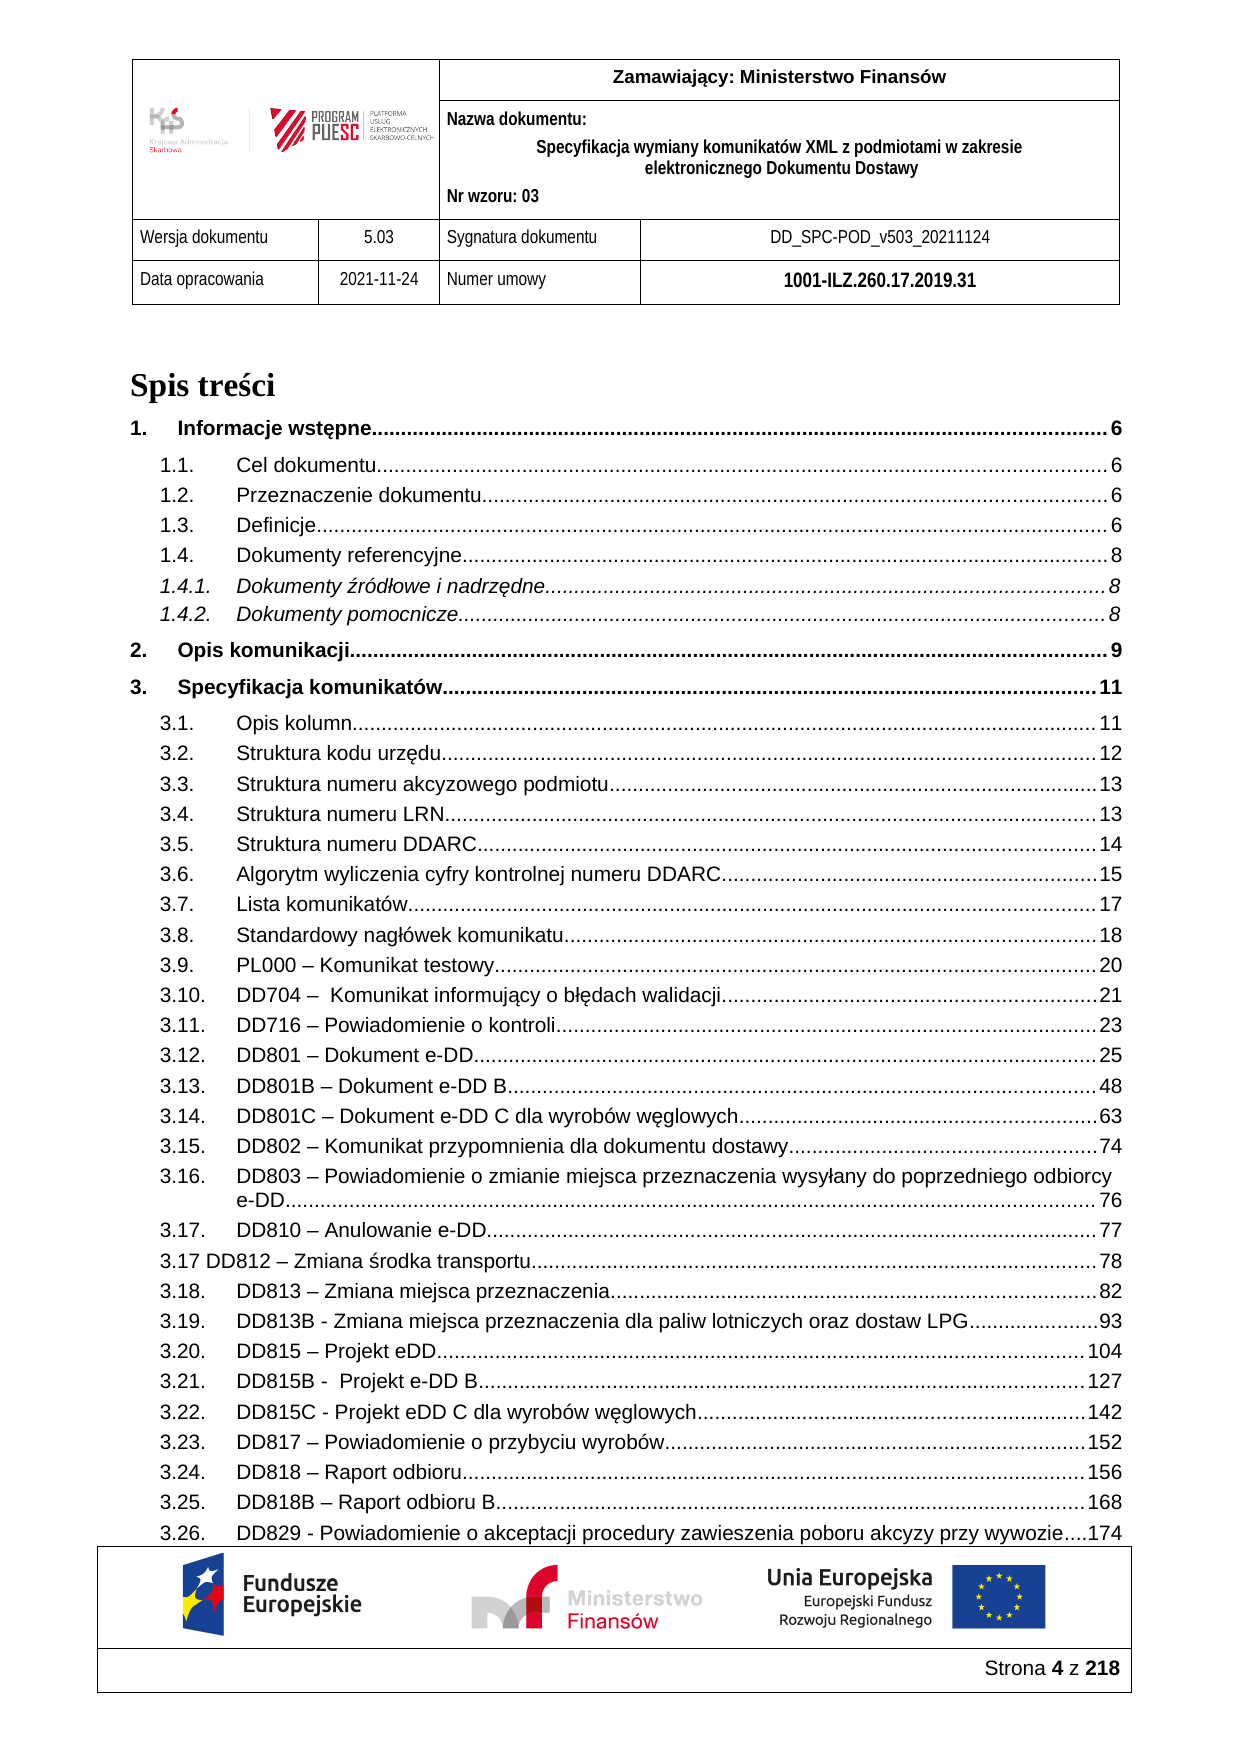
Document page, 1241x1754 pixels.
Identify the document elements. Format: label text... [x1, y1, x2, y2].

text 3.15. DD802 – Komunikat przypomnienia dla dokumentu dostawy 74 [159, 1134, 1122, 1158]
text 3.13. DD801B – Dokument e-DD B 48 [159, 1073, 1122, 1097]
text 3.24. DD818 – Raport odbioru 156 [159, 1460, 1122, 1484]
text 3.20. DD815 – Projekt eDD 104 [159, 1339, 1122, 1363]
text 3.7. Lista komunikatów 17 [159, 892, 1122, 916]
text 3.17. DD810 – Anulowanie e-DD 77 [159, 1218, 1122, 1242]
text 3.6. Algorytm wyliczenia cyfry kontrolnej numeru DDARC 15 [159, 862, 1122, 886]
text 1.3. Definicje 6 [159, 513, 1122, 537]
picture [182, 1553, 1046, 1636]
text 3.22. DD815C - Projekt eDD C dla wyrobów węglowych 142 [159, 1399, 1122, 1423]
text 1.1. Cel dokumentu 6 [159, 453, 1122, 477]
text 3.25. DD818B – Raport odbioru B 168 [159, 1490, 1122, 1514]
text 3.10. DD704 – Komunikat informujący o błędach walidacji 21 [159, 983, 1122, 1007]
text 3.19. DD813B - Zmiana miejsca przeznaczenia dla paliw lotniczych oraz dostaw LPG 93 [159, 1309, 1122, 1333]
text 3.5. Struktura numeru DDARC 14 [159, 832, 1122, 856]
text 3.2. Struktura kodu urzędu 12 [159, 741, 1122, 765]
text 3.12. DD801 – Dokument e-DD 25 [159, 1043, 1122, 1067]
text 1. Informacje wstępne 6 [130, 416, 1122, 440]
text 3.9. PL000 – Komunikat testowy 20 [159, 953, 1122, 977]
text Spis treści [130, 365, 1122, 404]
text 3.4. Struktura numeru LRN 13 [159, 802, 1122, 826]
text 3.23. DD817 – Powiadomienie o przybyciu wyrobów 152 [159, 1430, 1122, 1454]
text 3.21. DD815B - Projekt e-DD B 127 [159, 1369, 1122, 1393]
picture [139, 97, 434, 163]
text 1.4.2. Dokumenty pomocnicze 8 [159, 602, 1122, 626]
text 2. Opis komunikacji 9 [130, 638, 1122, 662]
text 3.26. DD829 - Powiadomienie o akceptacji procedury zawieszenia poboru akcyzy przy wywozie 174 [159, 1520, 1122, 1544]
text 3.14. DD801C – Dokument e-DD C dla wyrobów węglowych 63 [159, 1104, 1122, 1128]
text 3. Specyfikacja komunikatów 11 [130, 674, 1122, 698]
text 3.18. DD813 – Zmiana miejsca przeznaczenia 82 [159, 1279, 1122, 1303]
text 3.1. Opis kolumn 11 [159, 711, 1122, 735]
text 1.2. Przeznaczenie dokumentu 6 [159, 483, 1122, 507]
text 3.8. Standardowy nagłówek komunikatu 18 [159, 922, 1122, 946]
text 1.4. Dokumenty referencyjne 8 [159, 543, 1122, 567]
text 3.17 DD812 – Zmiana środka transportu 78 [159, 1248, 1122, 1272]
text 3.11. DD716 – Powiadomienie o kontroli 23 [159, 1013, 1122, 1037]
text 3.3. Struktura numeru akcyzowego podmiotu 13 [159, 771, 1122, 795]
text 1.4.1. Dokumenty źródłowe i nadrzędne 8 [159, 573, 1122, 597]
text 3.16. DD803 – Powiadomienie o zmianie miejsca przeznaczenia wysyłany do poprzedniego odbiorcy e-DD 76 [159, 1164, 1122, 1212]
